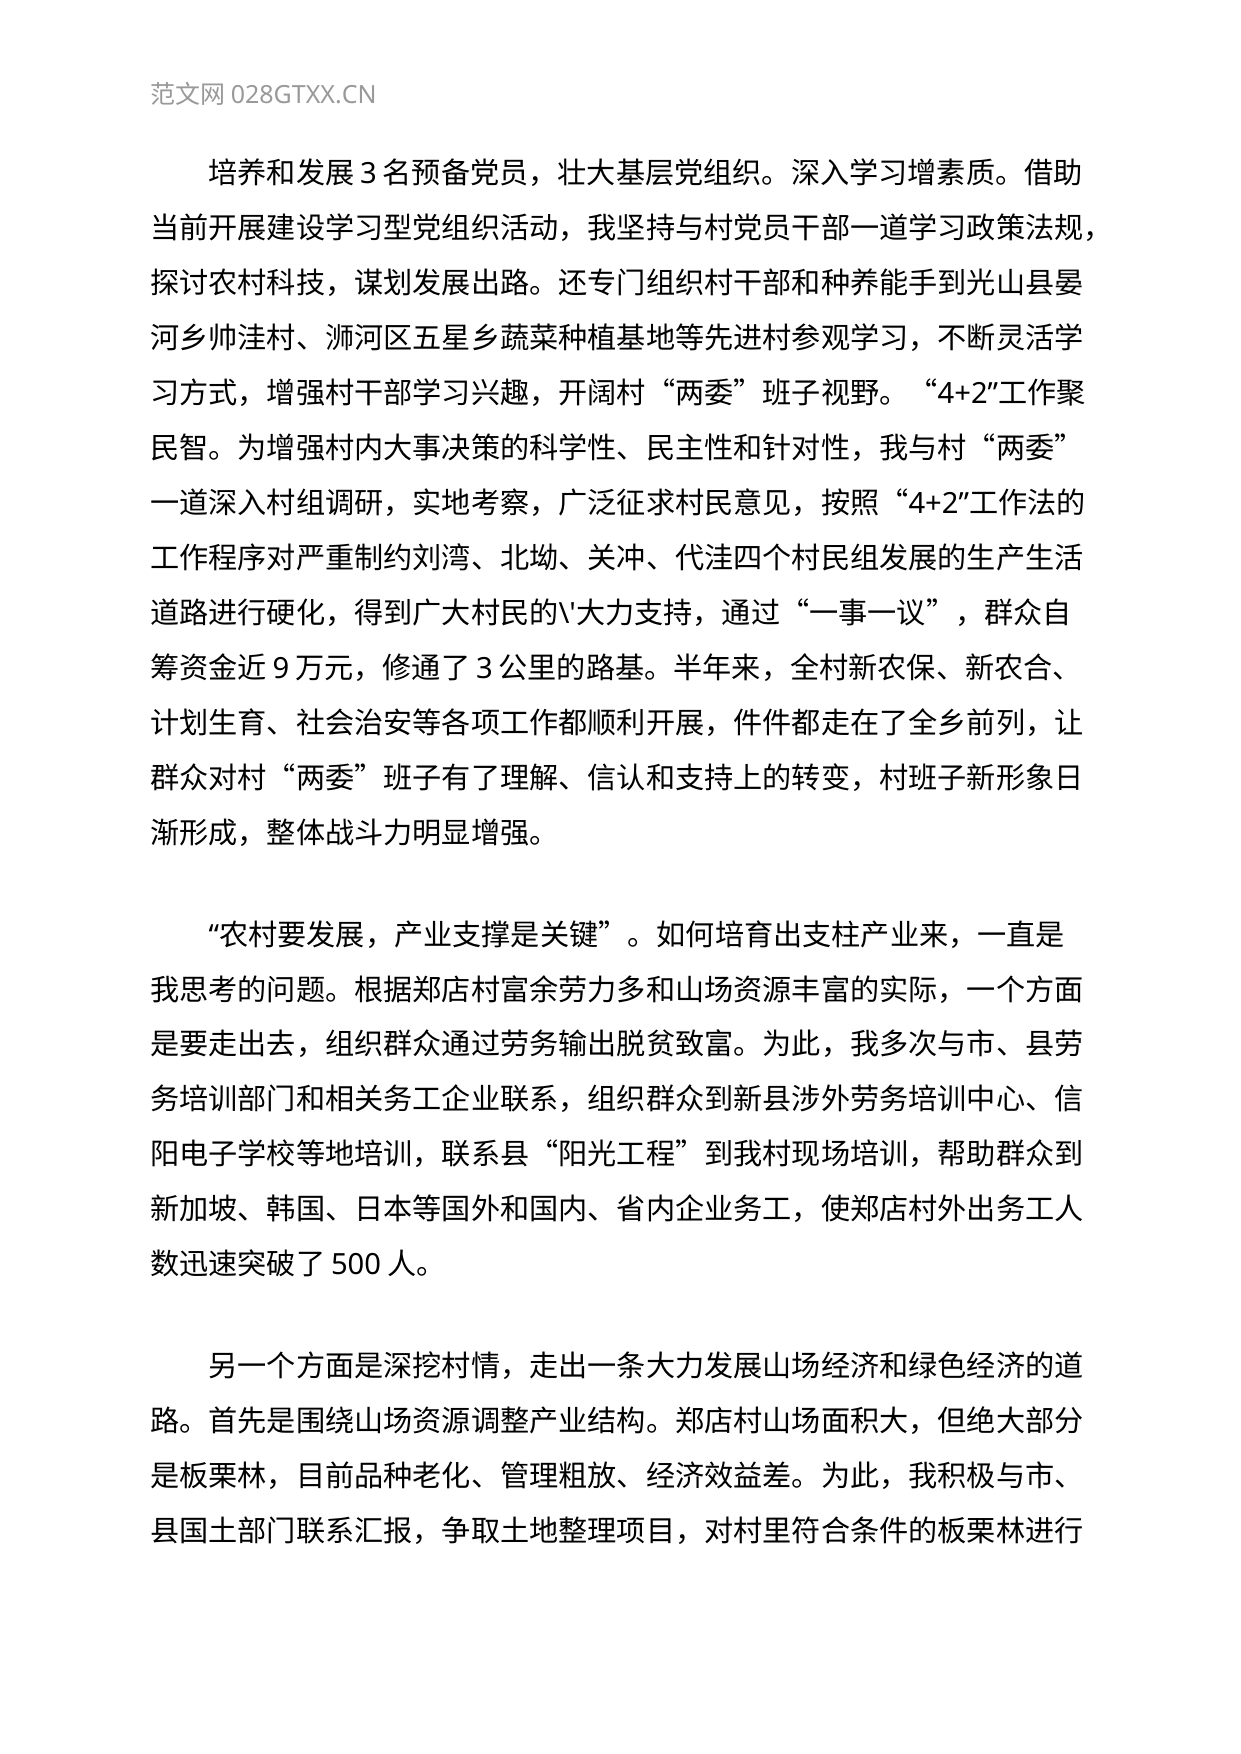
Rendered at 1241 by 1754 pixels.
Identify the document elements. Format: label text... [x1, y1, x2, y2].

text 培养和发展3名预备党员，壮大基层党组织。深入学习增素质。借助当前开展建设学习型党组织活动，我坚持与村党员干部一道学习政策法规，探讨农村科技，谋划发展出路。还专门组织村干部和种养能手到光山县晏河乡帅洼村、浉河区五星乡蔬菜种植基地等先进村参观学习，不断灵活学习方式，增强村干部学习兴趣，开阔村“两委”班子视野。“4+2”工作聚民智。为增强村内大事决策的科学性、民主性和针对性，我与村“两委”一道深入村组调研，实地考察，广泛征求村民意见，按照“4+2”工作法的工作程序对严重制约刘湾、北坳、关冲、代洼四个村民组发展的生产生活道路进行硬化，得到广大村民的\'大力支持，通过“一事一议”，群众自筹资金近9万元，修通了3公里的路基。半年来，全村新农保、新农合、计划生育、社会治安等各项工作都顺利开展，件件都走在了全乡前列，让群众对村“两委”班子有了理解、信认和支持上的转变，村班子新形象日渐形成，整体战斗力明显增强。 [150, 150, 1090, 852]
text “农村要发展，产业支撑是关键”。如何培育出支柱产业来，一直是我思考的问题。根据郑店村富余劳力多和山场资源丰富的实际，一个方面是要走出去，组织群众通过劳务输出脱贫致富。为此，我多次与市、县劳务培训部门和相关务工企业联系，组织群众到新县涉外劳务培训中心、信阳电子学校等地培训，联系县“阳光工程”到我村现场培训，帮助群众到新加坡、韩国、日本等国外和国内、省内企业务工，使郑店村外出务工人数迅速突破了500人。 [150, 911, 1090, 1283]
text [150, 1342, 1090, 1549]
